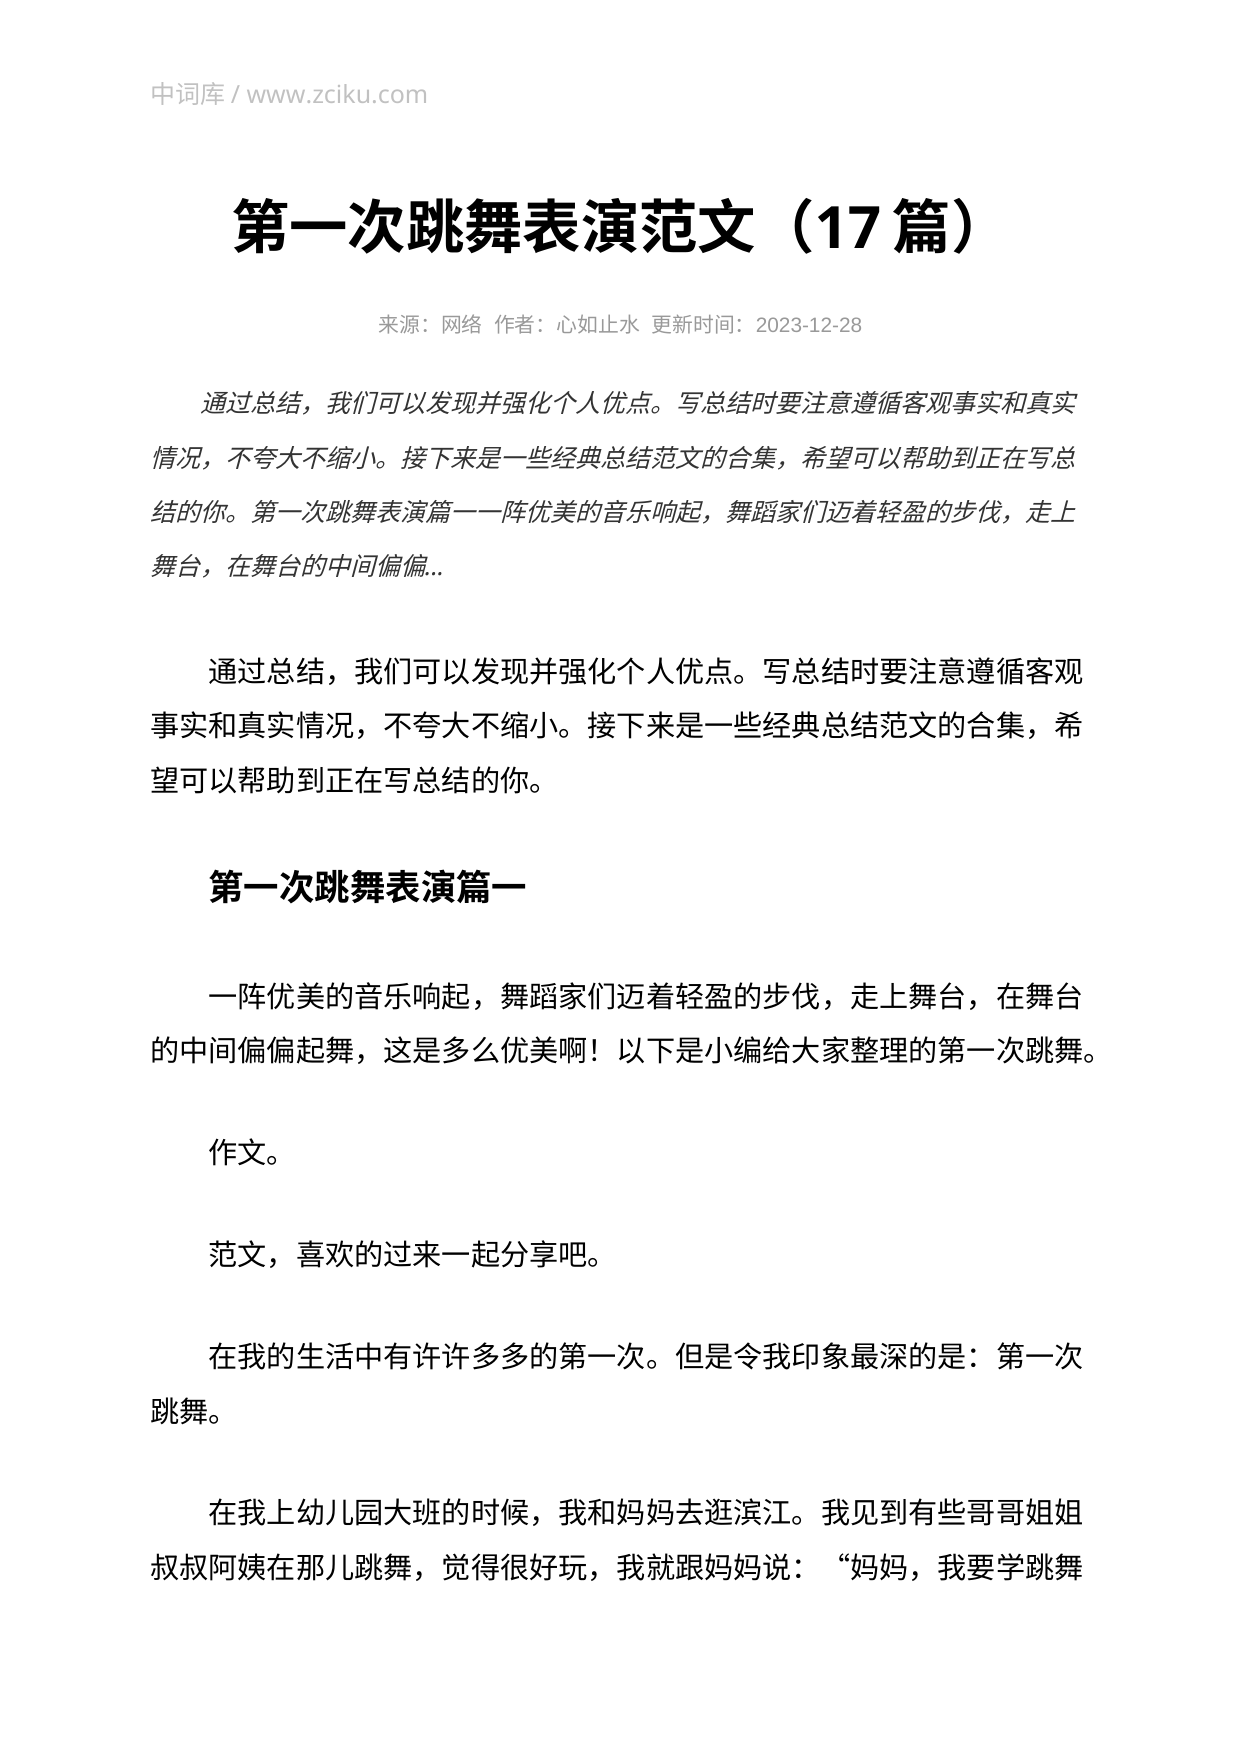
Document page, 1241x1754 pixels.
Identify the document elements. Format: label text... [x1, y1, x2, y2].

text 通过总结，我们可以发现并强化个人优点。写总结时要注意遵循客观事实和真实情况，不夸大不缩小。接下来是一些经典总结范文的合集，希望可以帮助到正在写总结的你。第一次跳舞表演篇一一阵优美的音乐响起，舞蹈家们迈着轻盈的步伐，走上舞台，在舞台的中间偏偏... [150, 384, 1090, 583]
text 范文，喜欢的过来一起分享吧。 [150, 1232, 1090, 1274]
subtitle 第一次跳舞表演范文（17篇） [150, 181, 1090, 266]
text 一阵优美的音乐响起，舞蹈家们迈着轻盈的步伐，走上舞台，在舞台的中间偏偏起舞，这是多么优美啊！以下是小编给大家整理的第一次跳舞。 [150, 973, 1090, 1070]
text 通过总结，我们可以发现并强化个人优点。写总结时要注意遵循客观事实和真实情况，不夸大不缩小。接下来是一些经典总结范文的合集，希望可以帮助到正在写总结的你。 [150, 648, 1090, 800]
text 作文。 [150, 1130, 1090, 1172]
text 来源：网络 作者：心如止水 更新时间：2023-12-28 [150, 313, 1090, 337]
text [150, 1490, 1090, 1587]
text 第一次跳舞表演篇一 [150, 860, 1090, 911]
text 在我的生活中有许许多多的第一次。但是令我印象最深的是：第一次跳舞。 [150, 1333, 1090, 1431]
